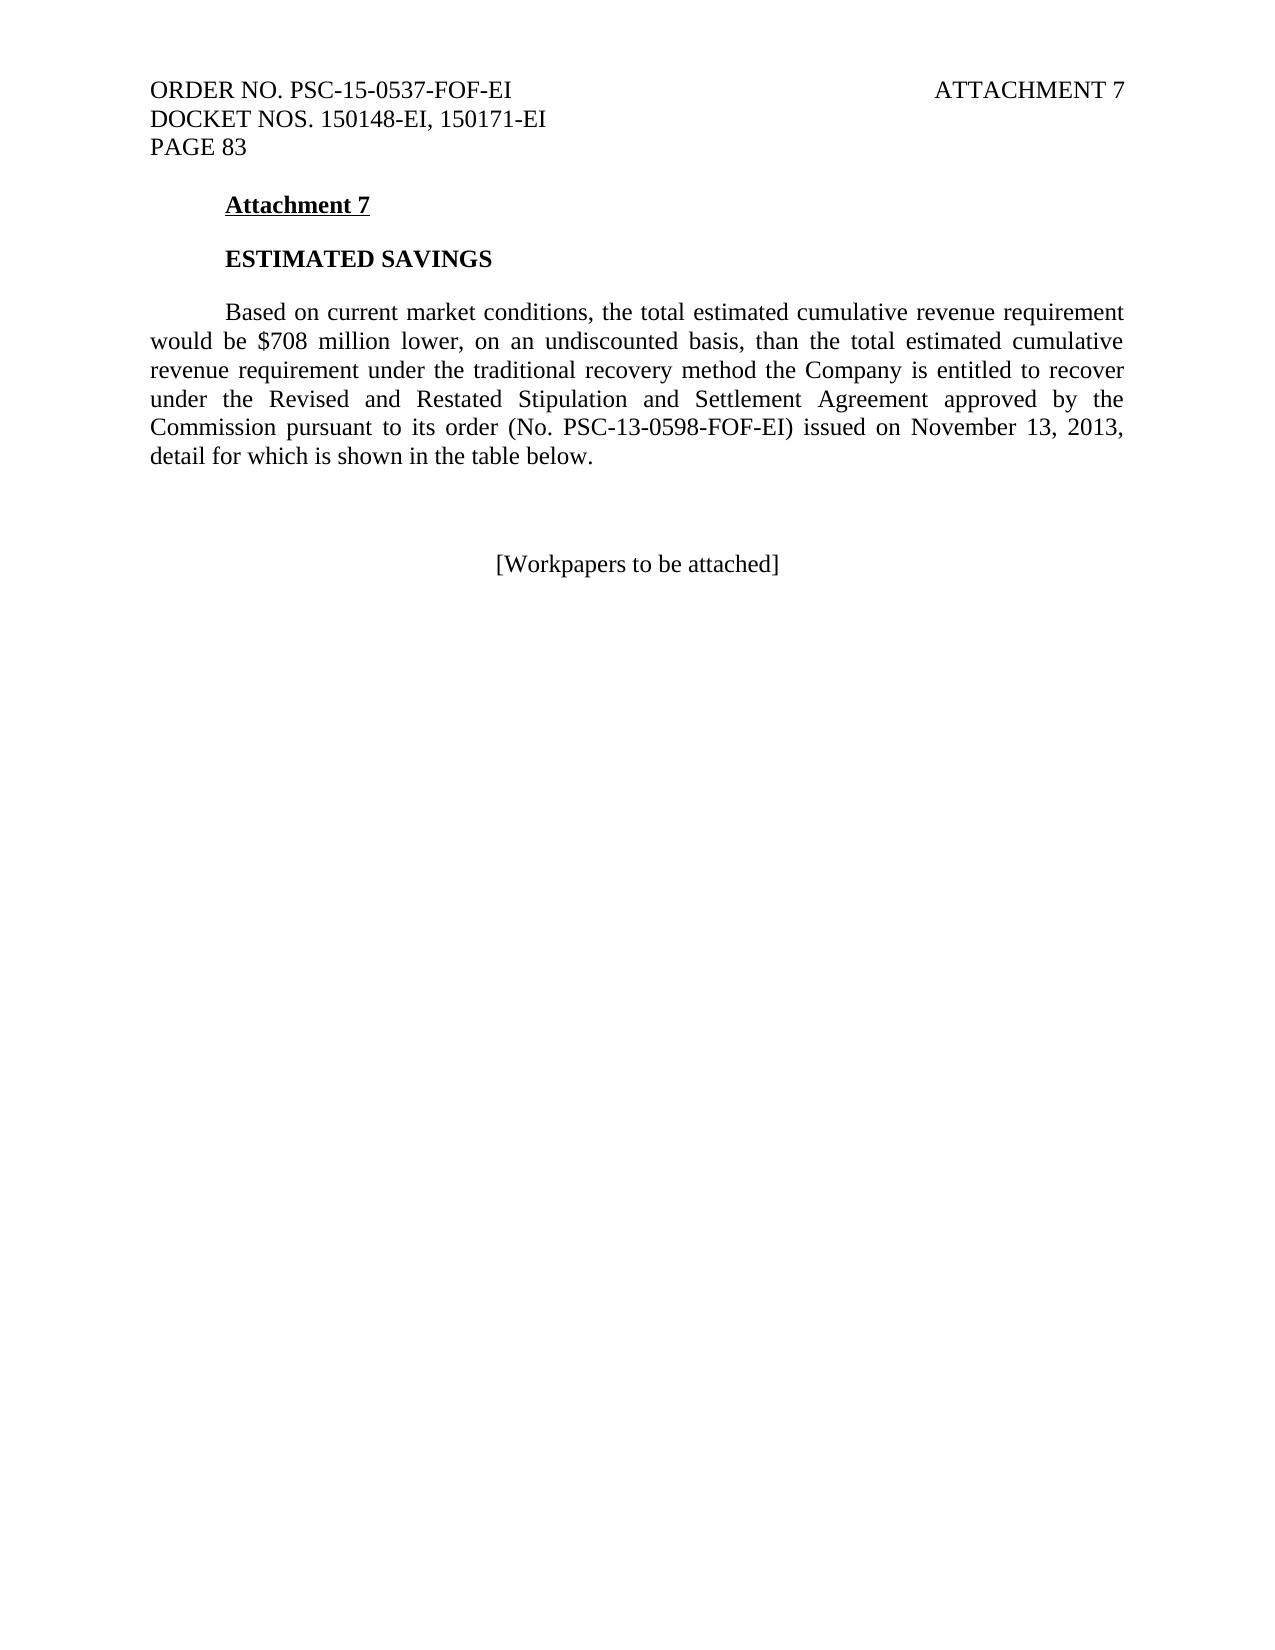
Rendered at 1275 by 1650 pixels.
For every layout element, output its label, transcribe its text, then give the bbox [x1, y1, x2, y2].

text [Workpapers to be attached] [150, 549, 1125, 577]
text Based on current market conditions, the total estimated cumulative revenue requirement would be $708 million lower, on an undiscounted basis, than the total estimated cumulative revenue requirement under the traditional recovery method the Company is entitled to recover under the Revised and Restated Stipulation and Settlement Agreement approved by the Commission pursuant to its order (No. PSC-13-0598-FOF-EI) issued on November 13, 2013, detail for which is shown in the table below. [150, 297, 1125, 470]
text Attachment 7 [150, 190, 1125, 219]
text ESTIMATED SAVINGS [150, 244, 1125, 272]
